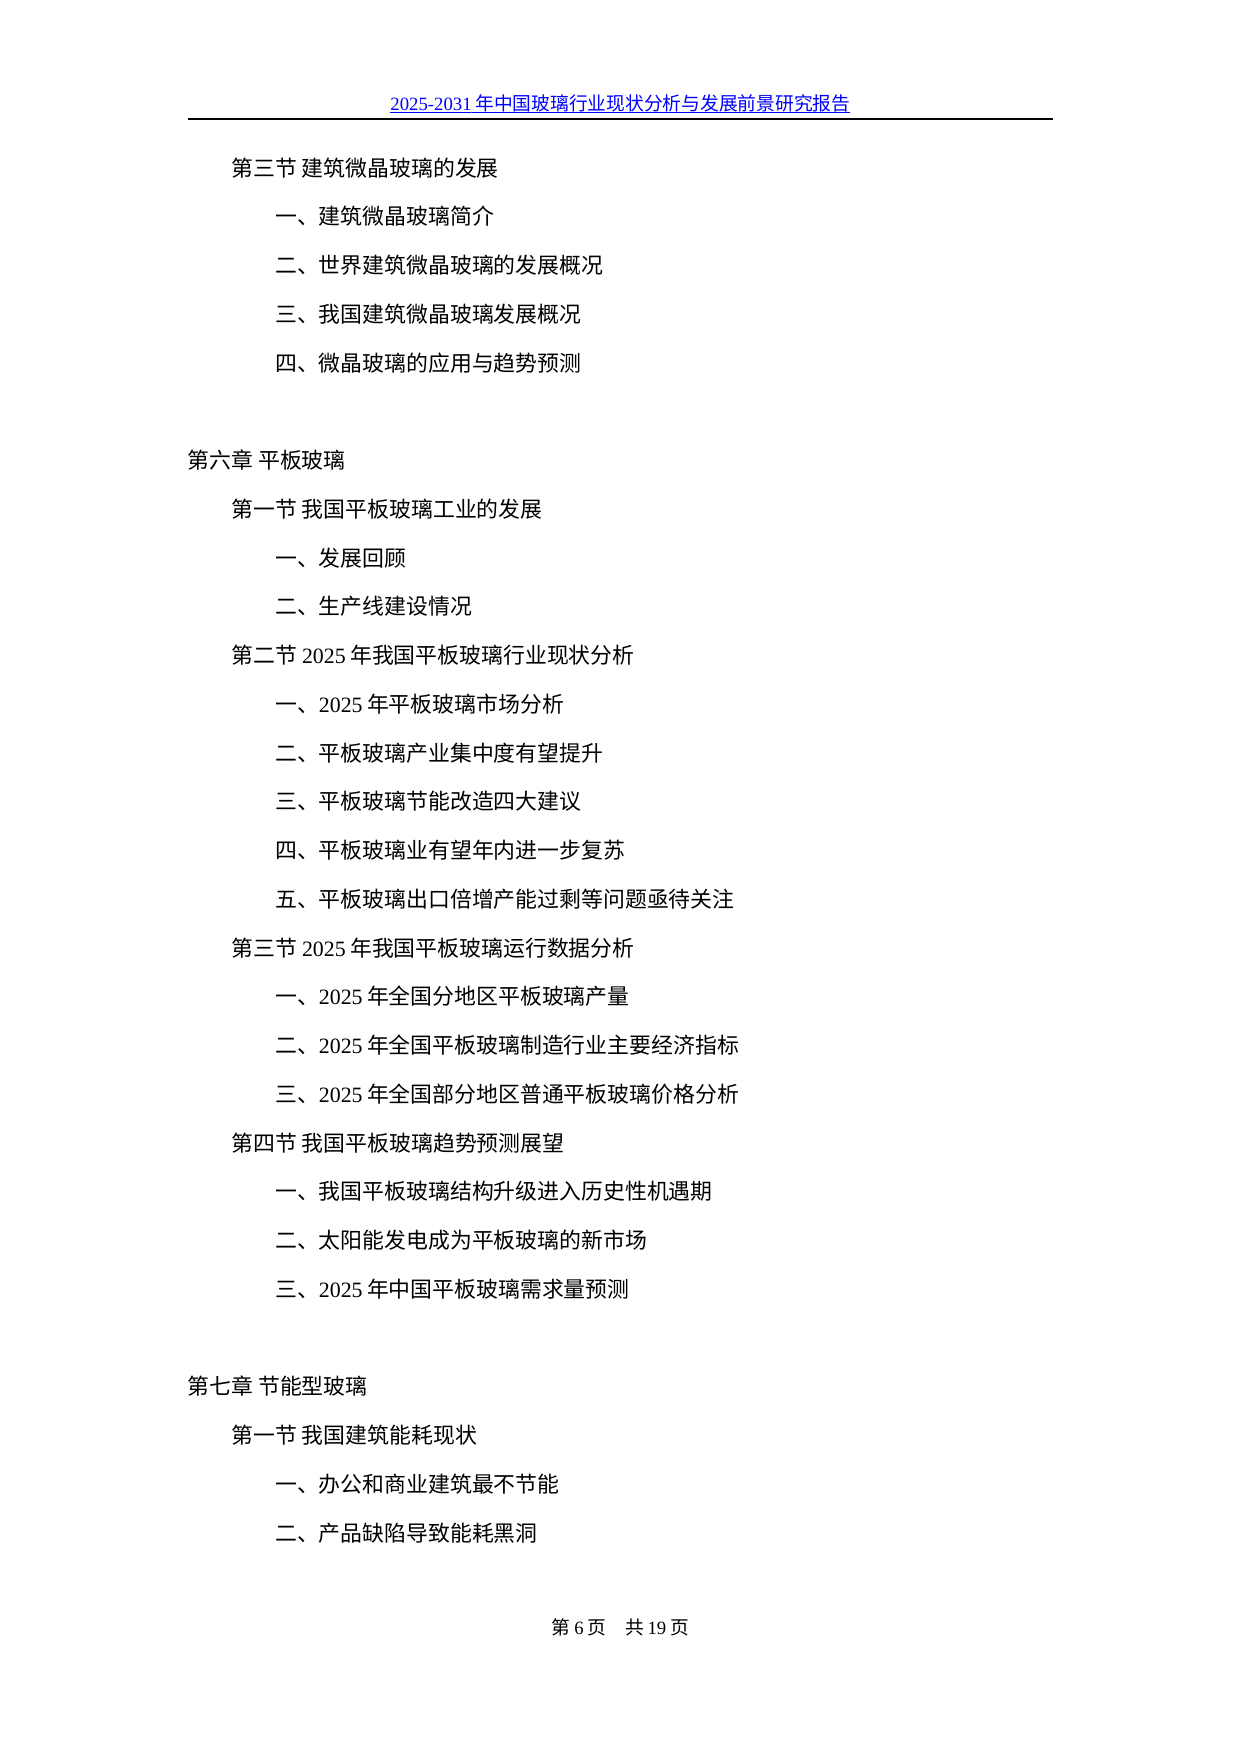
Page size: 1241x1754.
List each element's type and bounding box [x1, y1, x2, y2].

text [187, 150, 1053, 1548]
